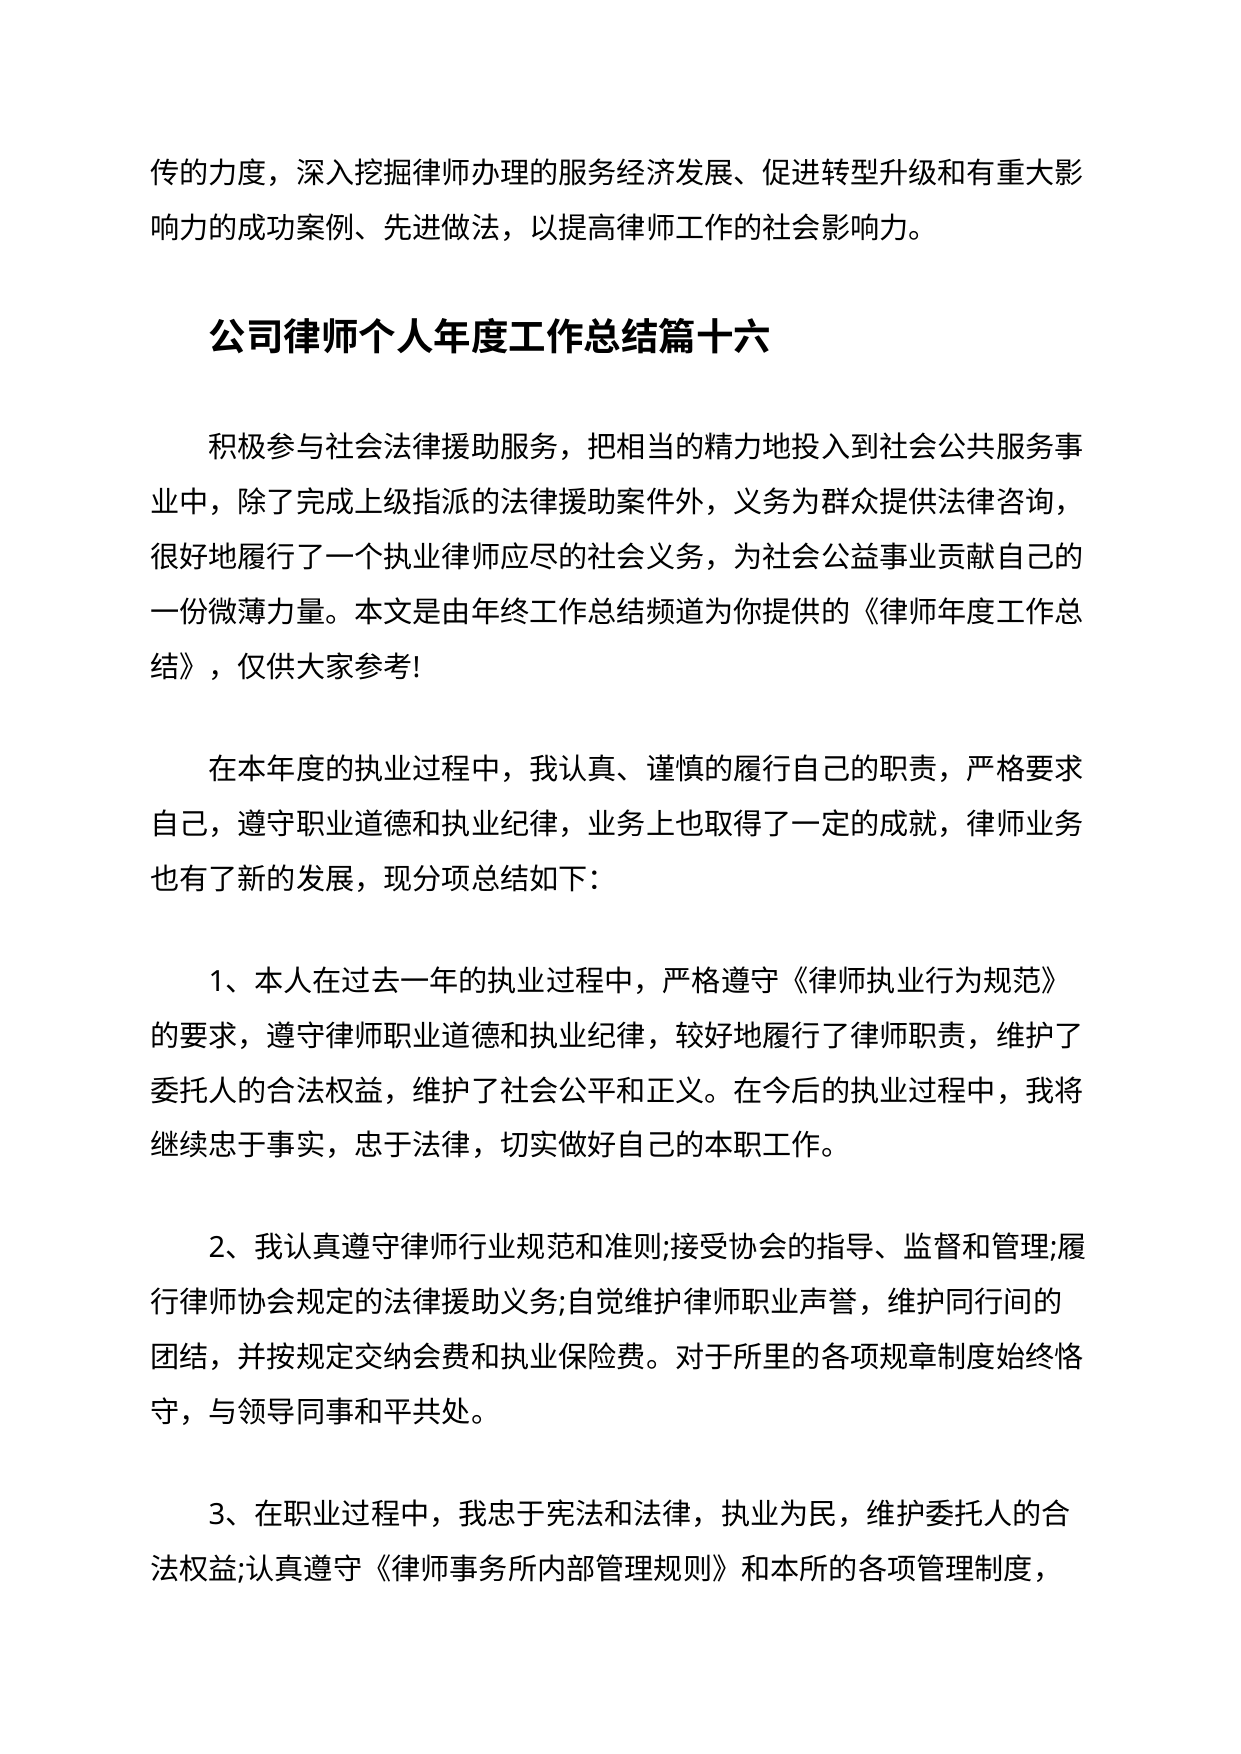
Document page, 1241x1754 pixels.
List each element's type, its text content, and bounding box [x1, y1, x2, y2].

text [150, 150, 1090, 247]
text 1、本人在过去一年的执业过程中，严格遵守《律师执业行为规范》的要求，遵守律师职业道德和执业纪律，较好地履行了律师职责，维护了委托人的合法权益，维护了社会公平和正义。在今后的执业过程中，我将继续忠于事实，忠于法律，切实做好自己的本职工作。 [150, 957, 1090, 1164]
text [150, 1490, 1090, 1588]
text 公司律师个人年度工作总结篇十六 [150, 307, 1090, 361]
text 在本年度的执业过程中，我认真、谨慎的履行自己的职责，严格要求自己，遵守职业道德和执业纪律，业务上也取得了一定的成就，律师业务也有了新的发展，现分项总结如下： [150, 746, 1090, 898]
text 2、我认真遵守律师行业规范和准则;接受协会的指导、监督和管理;履行律师协会规定的法律援助义务;自觉维护律师职业声誉，维护同行间的团结，并按规定交纳会费和执业保险费。对于所里的各项规章制度始终恪守，与领导同事和平共处。 [150, 1224, 1090, 1431]
text 积极参与社会法律援助服务，把相当的精力地投入到社会公共服务事业中，除了完成上级指派的法律援助案件外，义务为群众提供法律咨询，很好地履行了一个执业律师应尽的社会义务，为社会公益事业贡献自己的一份微薄力量。本文是由年终工作总结频道为你提供的《律师年度工作总结》，仅供大家参考! [150, 424, 1090, 686]
